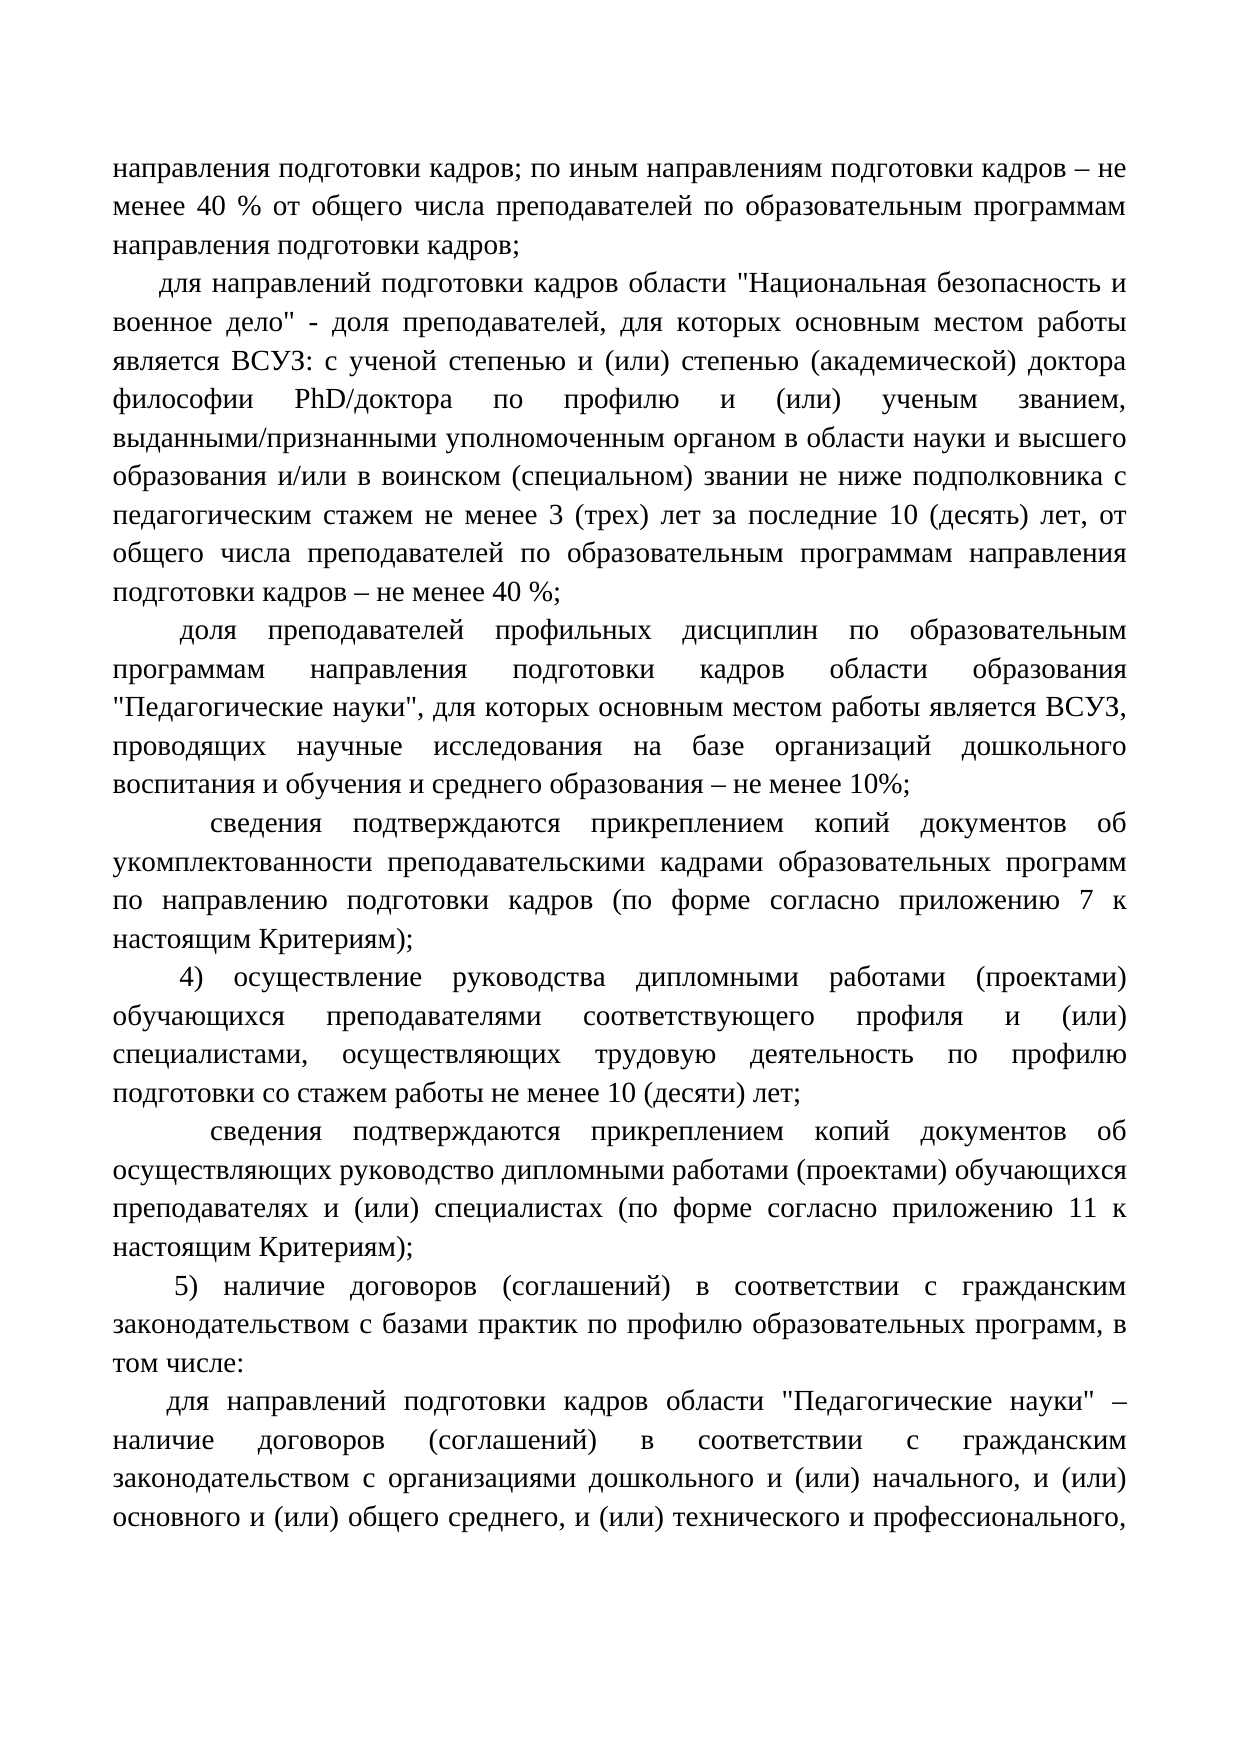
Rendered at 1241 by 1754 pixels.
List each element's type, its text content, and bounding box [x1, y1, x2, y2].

text 4) осуществление руководства дипломными работами (проектами) обучающихся преподавателями соответствующего профиля и (или) специалистами, осуществляющих трудовую деятельность по профилю подготовки со стажем работы не менее 10 (десяти) лет; [112, 959, 1128, 1108]
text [112, 1383, 1128, 1532]
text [112, 150, 1128, 261]
text доля преподавателей профильных дисциплин по образовательным программам направления подготовки кадров области образования "Педагогические науки", для которых основным местом работы является ВСУЗ, проводящих научные исследования на базе организаций дошкольного воспитания и обучения и среднего образования – не менее 10%; [112, 612, 1128, 800]
text сведения подтверждаются прикреплением копий документов об укомплектованности преподавательскими кадрами образовательных программ по направлению подготовки кадров (по форме согласно приложению 7 к настоящим Критериям); [112, 805, 1128, 954]
text 5) наличие договоров (соглашений) в соответствии с гражданским законодательством с базами практик по профилю образовательных программ, в том числе: [112, 1268, 1128, 1378]
text для направлений подготовки кадров области "Национальная безопасность и военное дело" - доля преподавателей, для которых основным местом работы является ВСУЗ: с ученой степенью и (или) степенью (академической) доктора философии PhD/доктора по профилю и (или) ученым званием, выданными/признанными уполномоченным органом в области науки и высшего образования и/или в воинском (специальном) звании не ниже подполковника с педагогическим стажем не менее 3 (трех) лет за последние 10 (десять) лет, от общего числа преподавателей по образовательным программам направления подготовки кадров – не менее 40 %; [112, 266, 1128, 607]
text сведения подтверждаются прикреплением копий документов об осуществляющих руководство дипломными работами (проектами) обучающихся преподавателях и (или) специалистах (по форме согласно приложению 11 к настоящим Критериям); [112, 1113, 1128, 1263]
